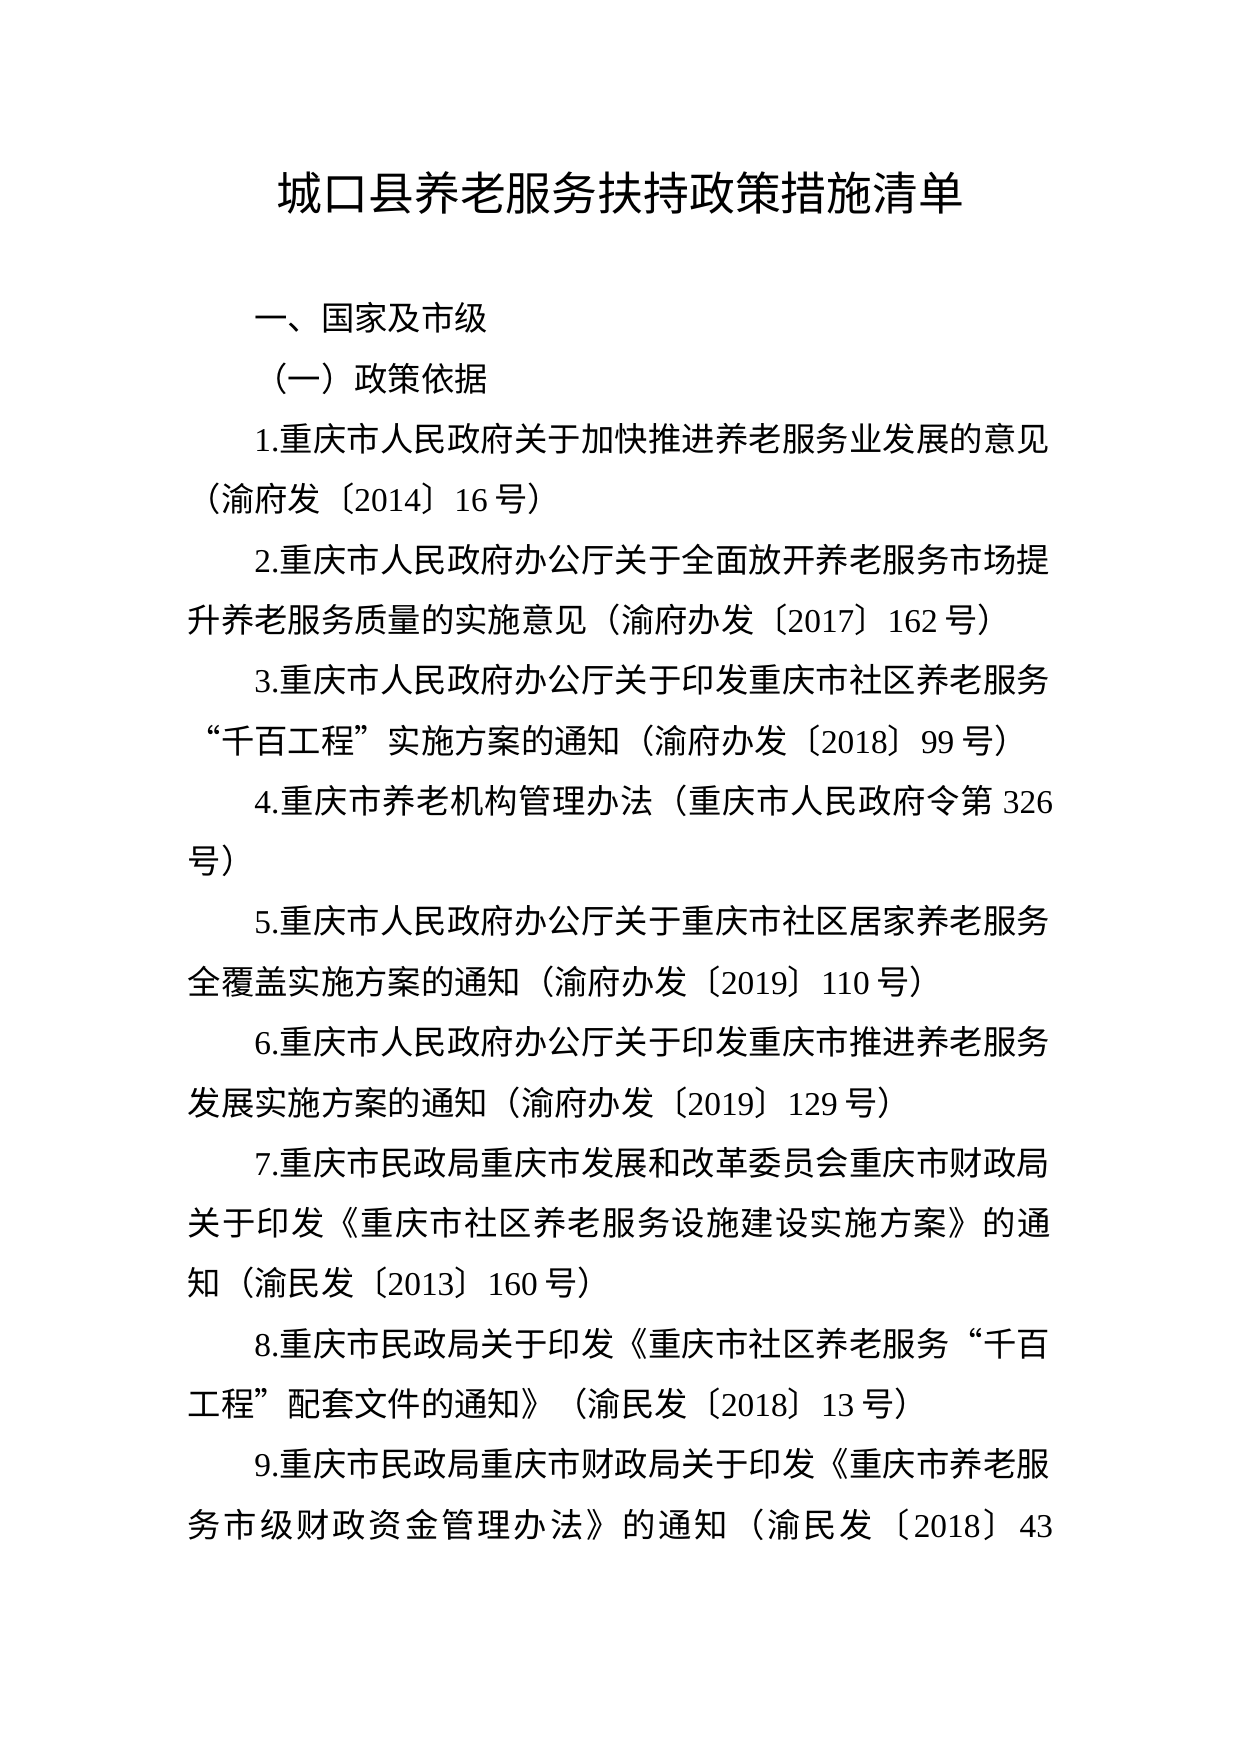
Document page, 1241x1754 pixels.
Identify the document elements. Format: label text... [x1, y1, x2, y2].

text 6.重庆市人民政府办公厅关于印发重庆市推进养老服务发展实施方案的通知（渝府办发〔2019〕129号） [187, 1006, 1053, 1127]
text 7.重庆市民政局重庆市发展和改革委员会重庆市财政局关于印发《重庆市社区养老服务设施建设实施方案》的通知（渝民发〔2013〕160号） [187, 1127, 1053, 1308]
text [187, 1428, 1053, 1549]
text 5.重庆市人民政府办公厅关于重庆市社区居家养老服务全覆盖实施方案的通知（渝府办发〔2019〕110号） [187, 886, 1053, 1006]
text 4.重庆市养老机构管理办法（重庆市人民政府令第326号） [187, 765, 1053, 886]
text 2.重庆市人民政府办公厅关于全面放开养老服务市场提升养老服务质量的实施意见（渝府办发〔2017〕162号） [187, 524, 1053, 644]
text 3.重庆市人民政府办公厅关于印发重庆市社区养老服务“千百工程”实施方案的通知（渝府办发〔2018〕99号） [187, 644, 1053, 765]
text 1.重庆市人民政府关于加快推进养老服务业发展的意见（渝府发〔2014〕16号） [187, 403, 1053, 524]
text 8.重庆市民政局关于印发《重庆市社区养老服务“千百工程”配套文件的通知》（渝民发〔2018〕13号） [187, 1308, 1053, 1428]
text （一）政策依据 [187, 343, 1053, 403]
text 一、国家及市级 [187, 283, 1053, 343]
text 城口县养老服务扶持政策措施清单 [187, 162, 1053, 222]
